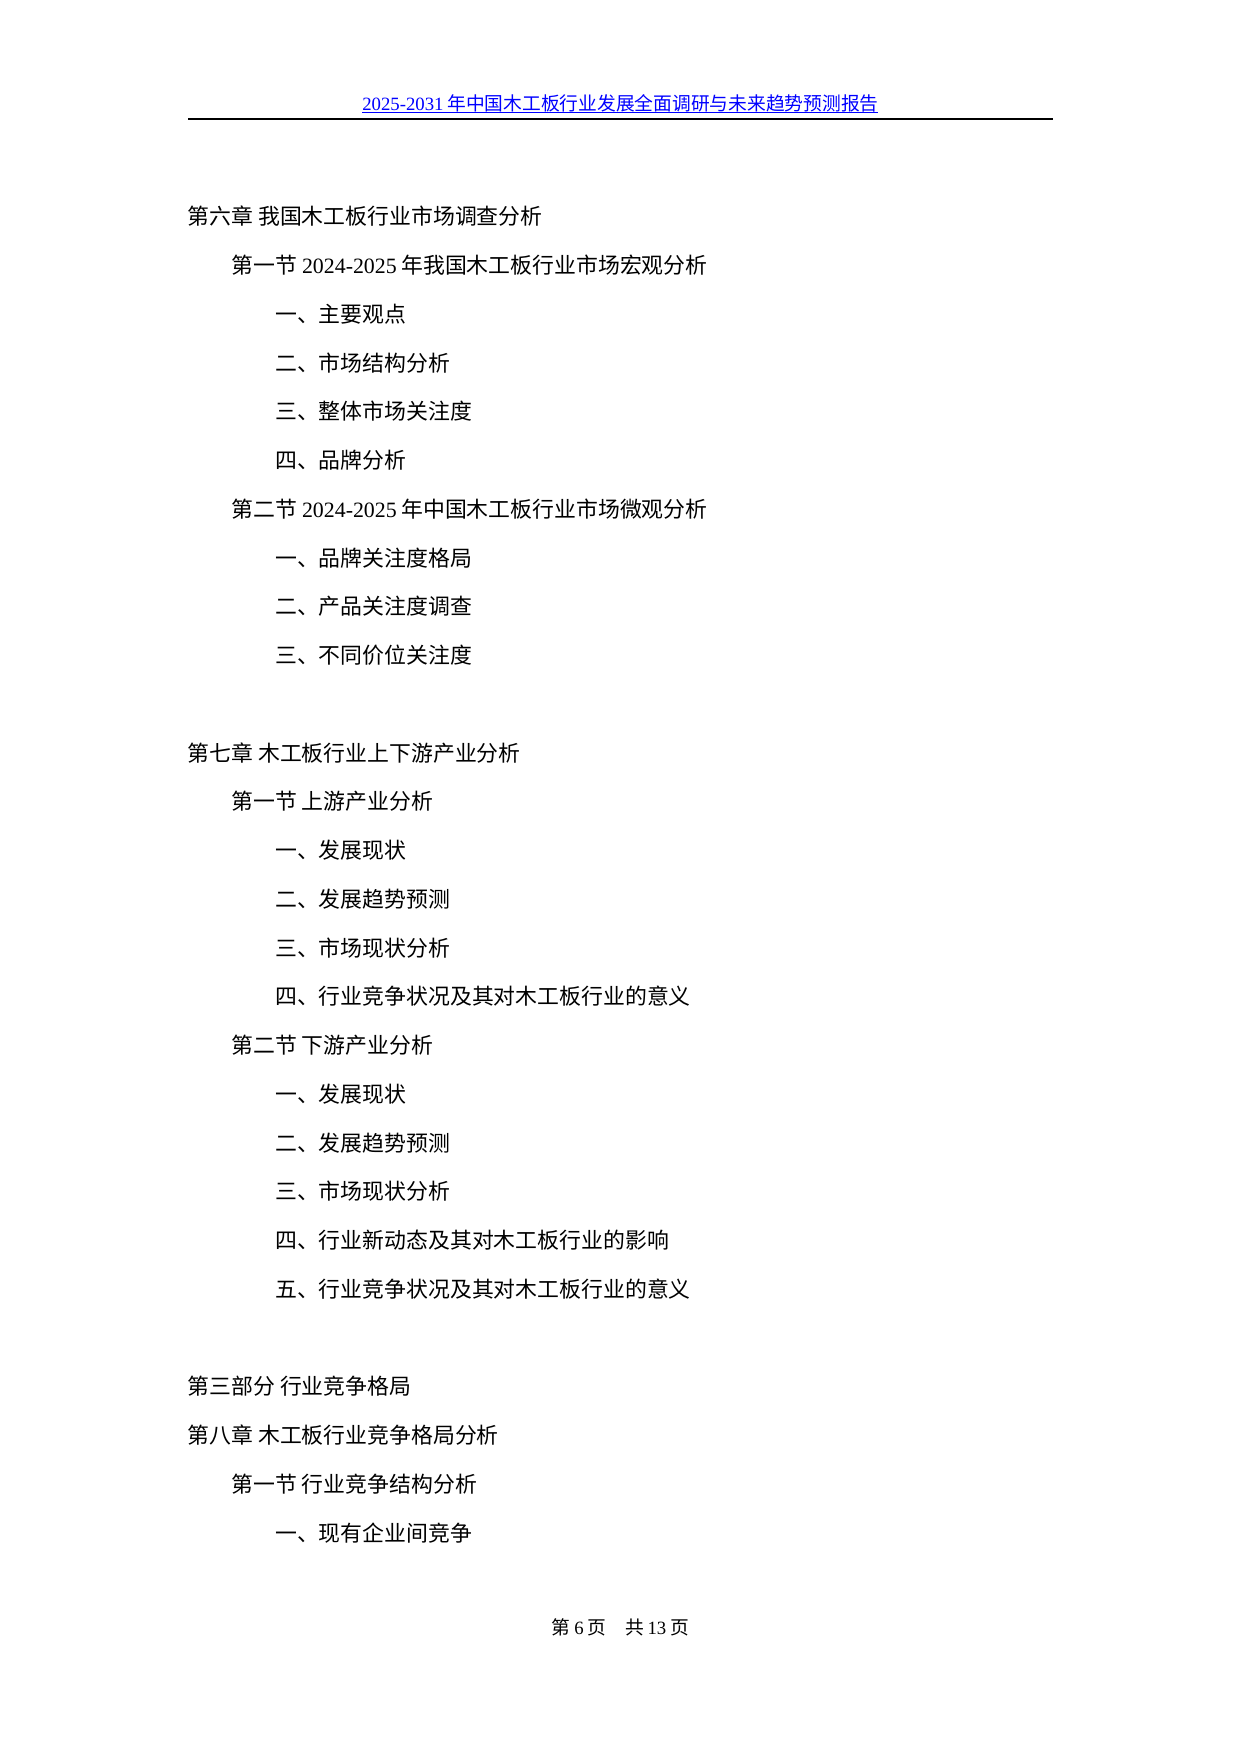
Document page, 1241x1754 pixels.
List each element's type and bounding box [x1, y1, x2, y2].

text [187, 150, 1053, 1548]
